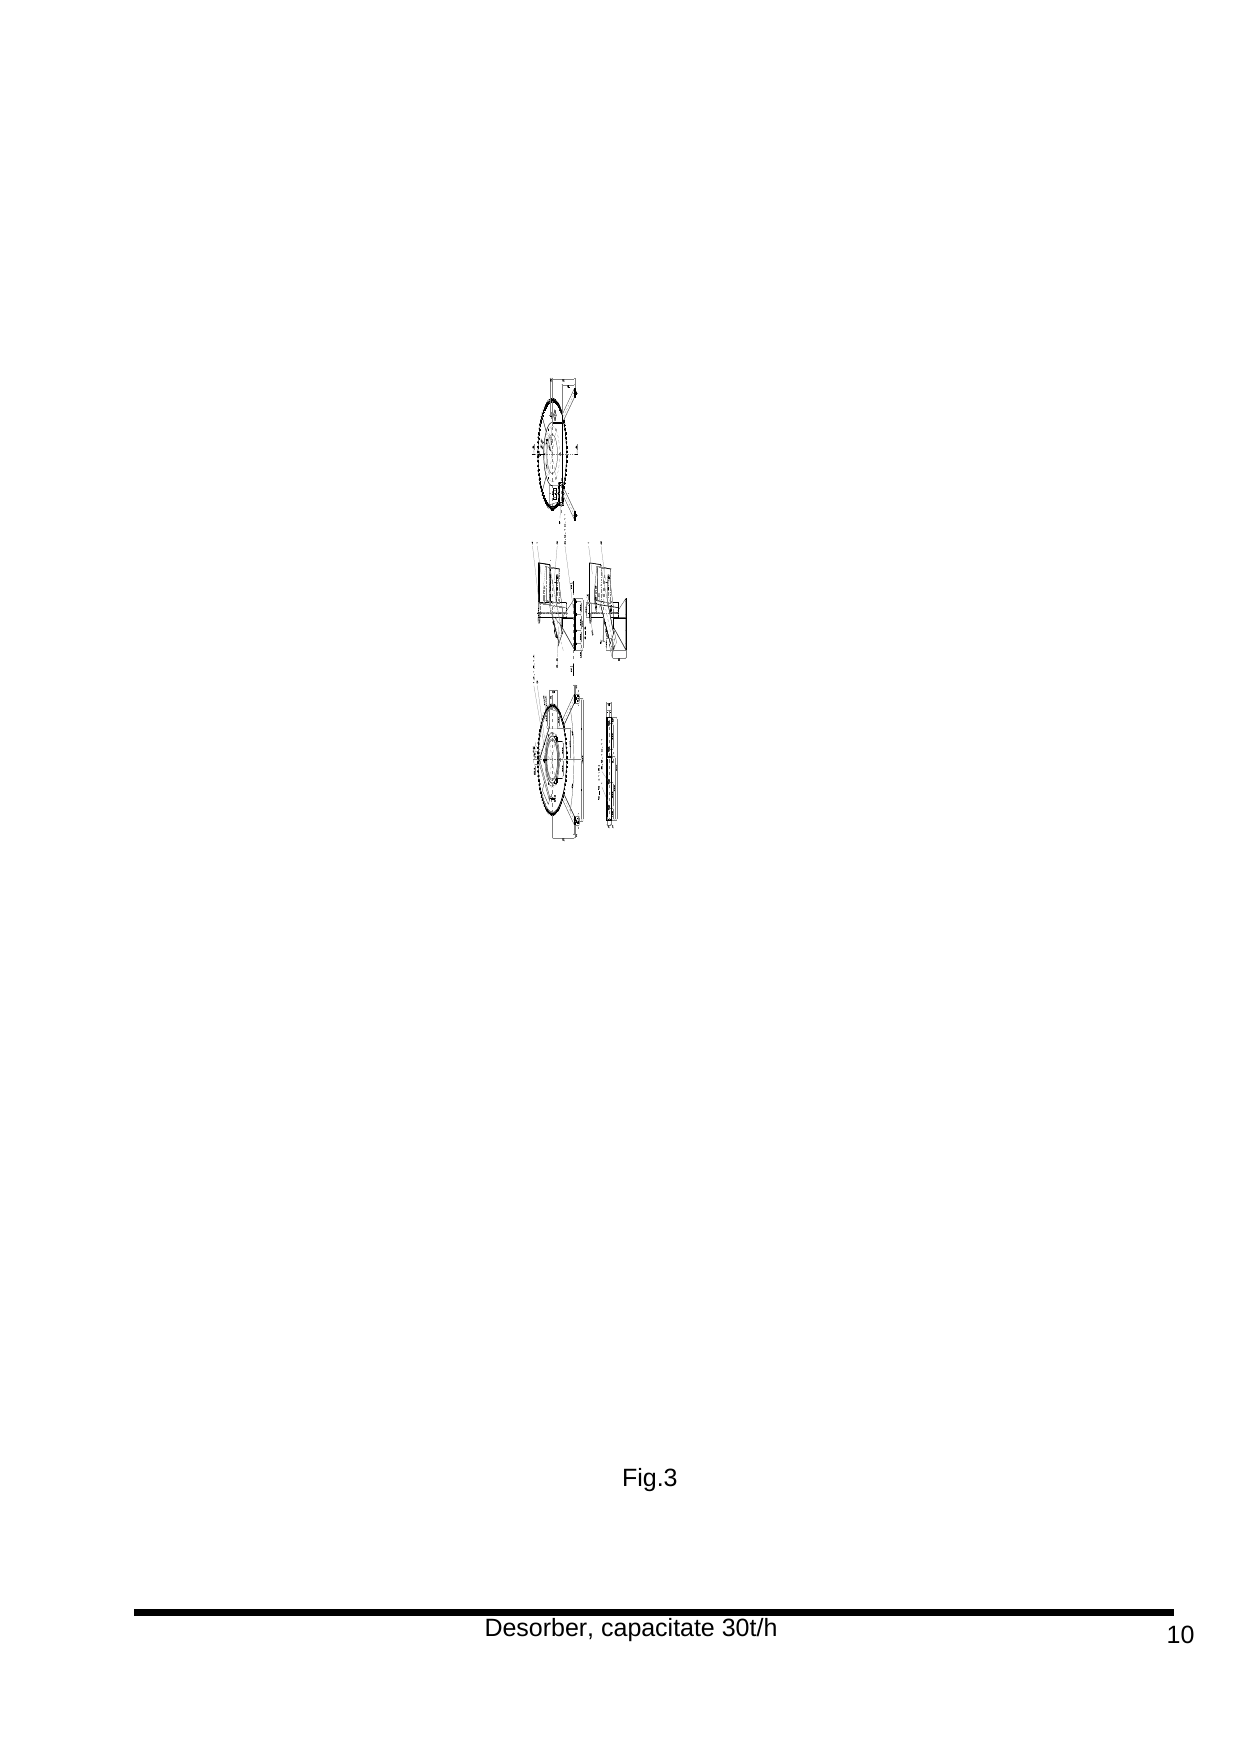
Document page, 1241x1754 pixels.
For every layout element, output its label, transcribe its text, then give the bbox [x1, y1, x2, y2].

text Fig.3 [118, 1463, 1181, 1492]
